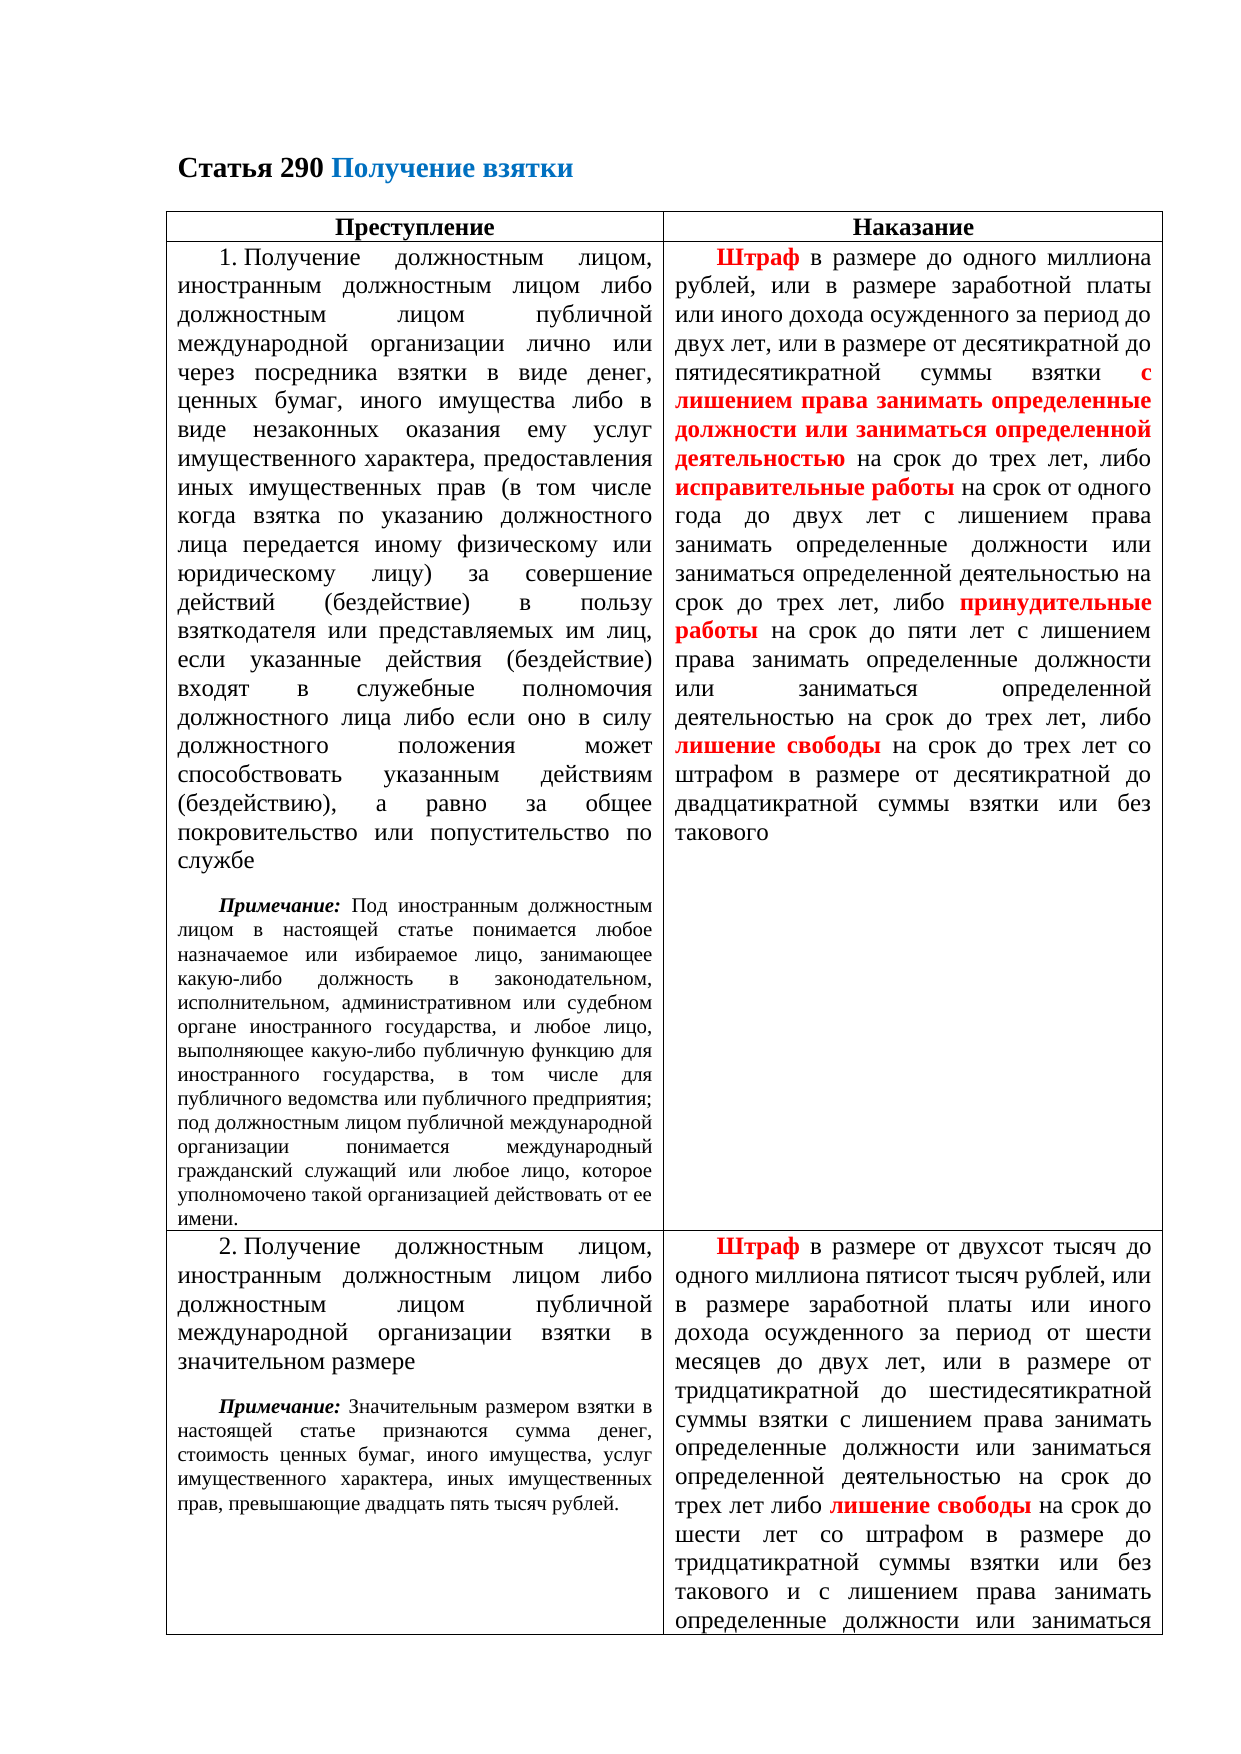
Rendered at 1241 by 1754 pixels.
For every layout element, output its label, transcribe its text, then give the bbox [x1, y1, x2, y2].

table_header Преступление [167, 212, 663, 241]
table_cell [167, 1231, 663, 1634]
text Статья 290 Получение взятки [177, 150, 1152, 184]
table_cell 1. Получение должностным лицом, иностранным должностным лицом либо должностным лицом публичной международной организации лично или через посредника взятки в виде денег, ценных бумаг, иного имущества либо в виде незаконных оказания ему услуг имущественного характера, предоставления иных имущественных прав (в том числе когда взятка по указанию должностного лица передается иному физическому или юридическому лицу) за совершение действий (бездействие) в пользу взяткодателя или представляемых им лиц, если указанные действия (бездействие) входят в служебные полномочия должностного лица либо если оно в силу должностного положения может способствовать указанным действиям (бездействию), а равно за общее покровительство или попустительство по службе Примечание: Под иностранным должностным лицом в настоящей статье понимается любое назначаемое или избираемое лицо, занимающее какую-либо должность в законодательном, исполнительном, административном или судебном органе иностранного государства, и любое лицо, выполняющее какую-либо публичную функцию для иностранного государства, в том числе для публичного ведомства или публичного предприятия; под должностным лицом публичной международной организации понимается международный гражданский служащий или любое лицо, которое уполномочено такой организацией действовать от ее имени. [167, 242, 663, 1230]
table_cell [664, 1231, 1162, 1634]
table_cell Штраф в размере до одного миллиона рублей, или в размере заработной платы или иного дохода осужденного за период до двух лет, или в размере от десятикратной до пятидесятикратной суммы взятки с лишением права занимать определенные должности или заниматься определенной деятельностью на срок до трех лет, либо исправительные работы на срок от одного года до двух лет с лишением права занимать определенные должности или заниматься определенной деятельностью на срок до трех лет, либо принудительные работы на срок до пяти лет с лишением права занимать определенные должности или заниматься определенной деятельностью на срок до трех лет, либо лишение свободы на срок до трех лет со штрафом в размере от десятикратной до двадцатикратной суммы взятки или без такового [664, 242, 1162, 1230]
table_header Наказание [664, 212, 1162, 241]
